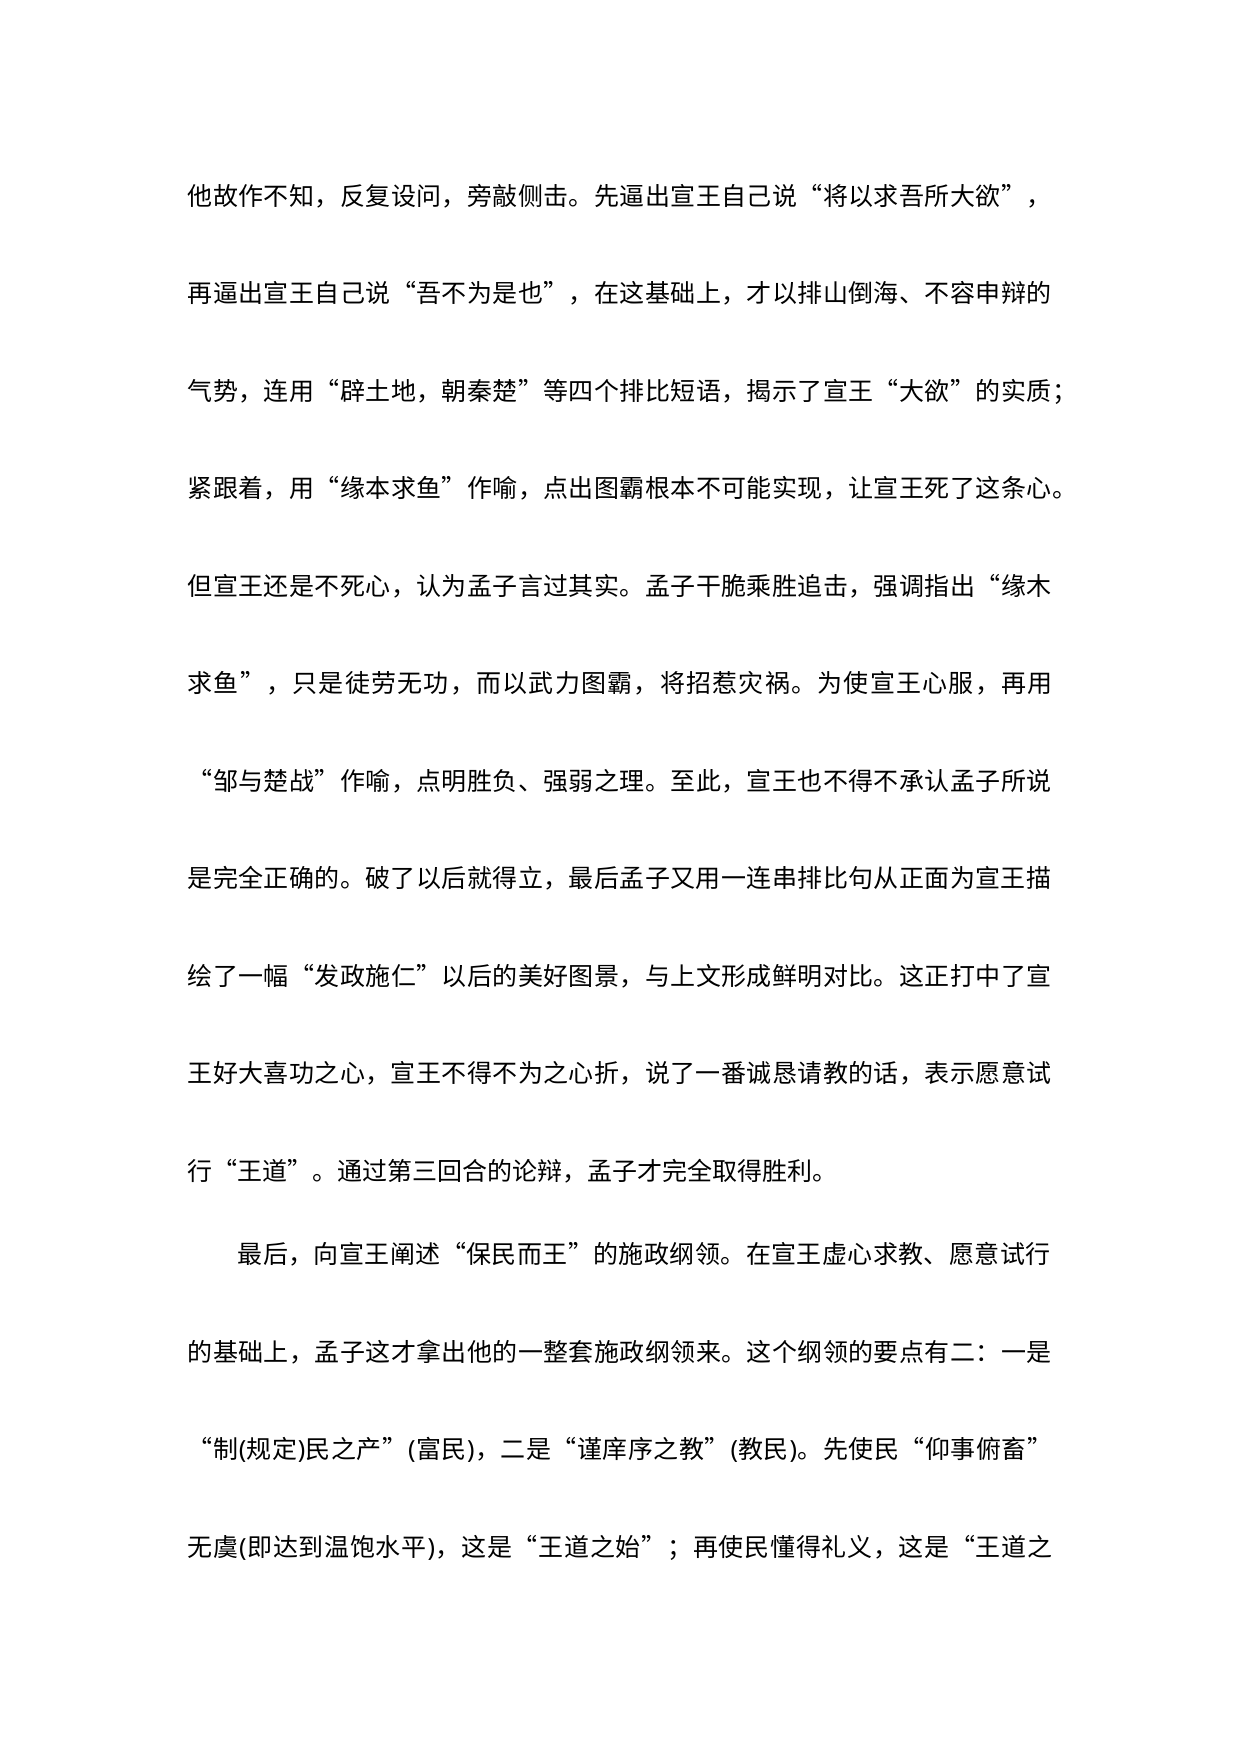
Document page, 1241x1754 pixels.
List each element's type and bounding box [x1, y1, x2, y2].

text [187, 162, 1053, 1202]
text [187, 1220, 1053, 1578]
